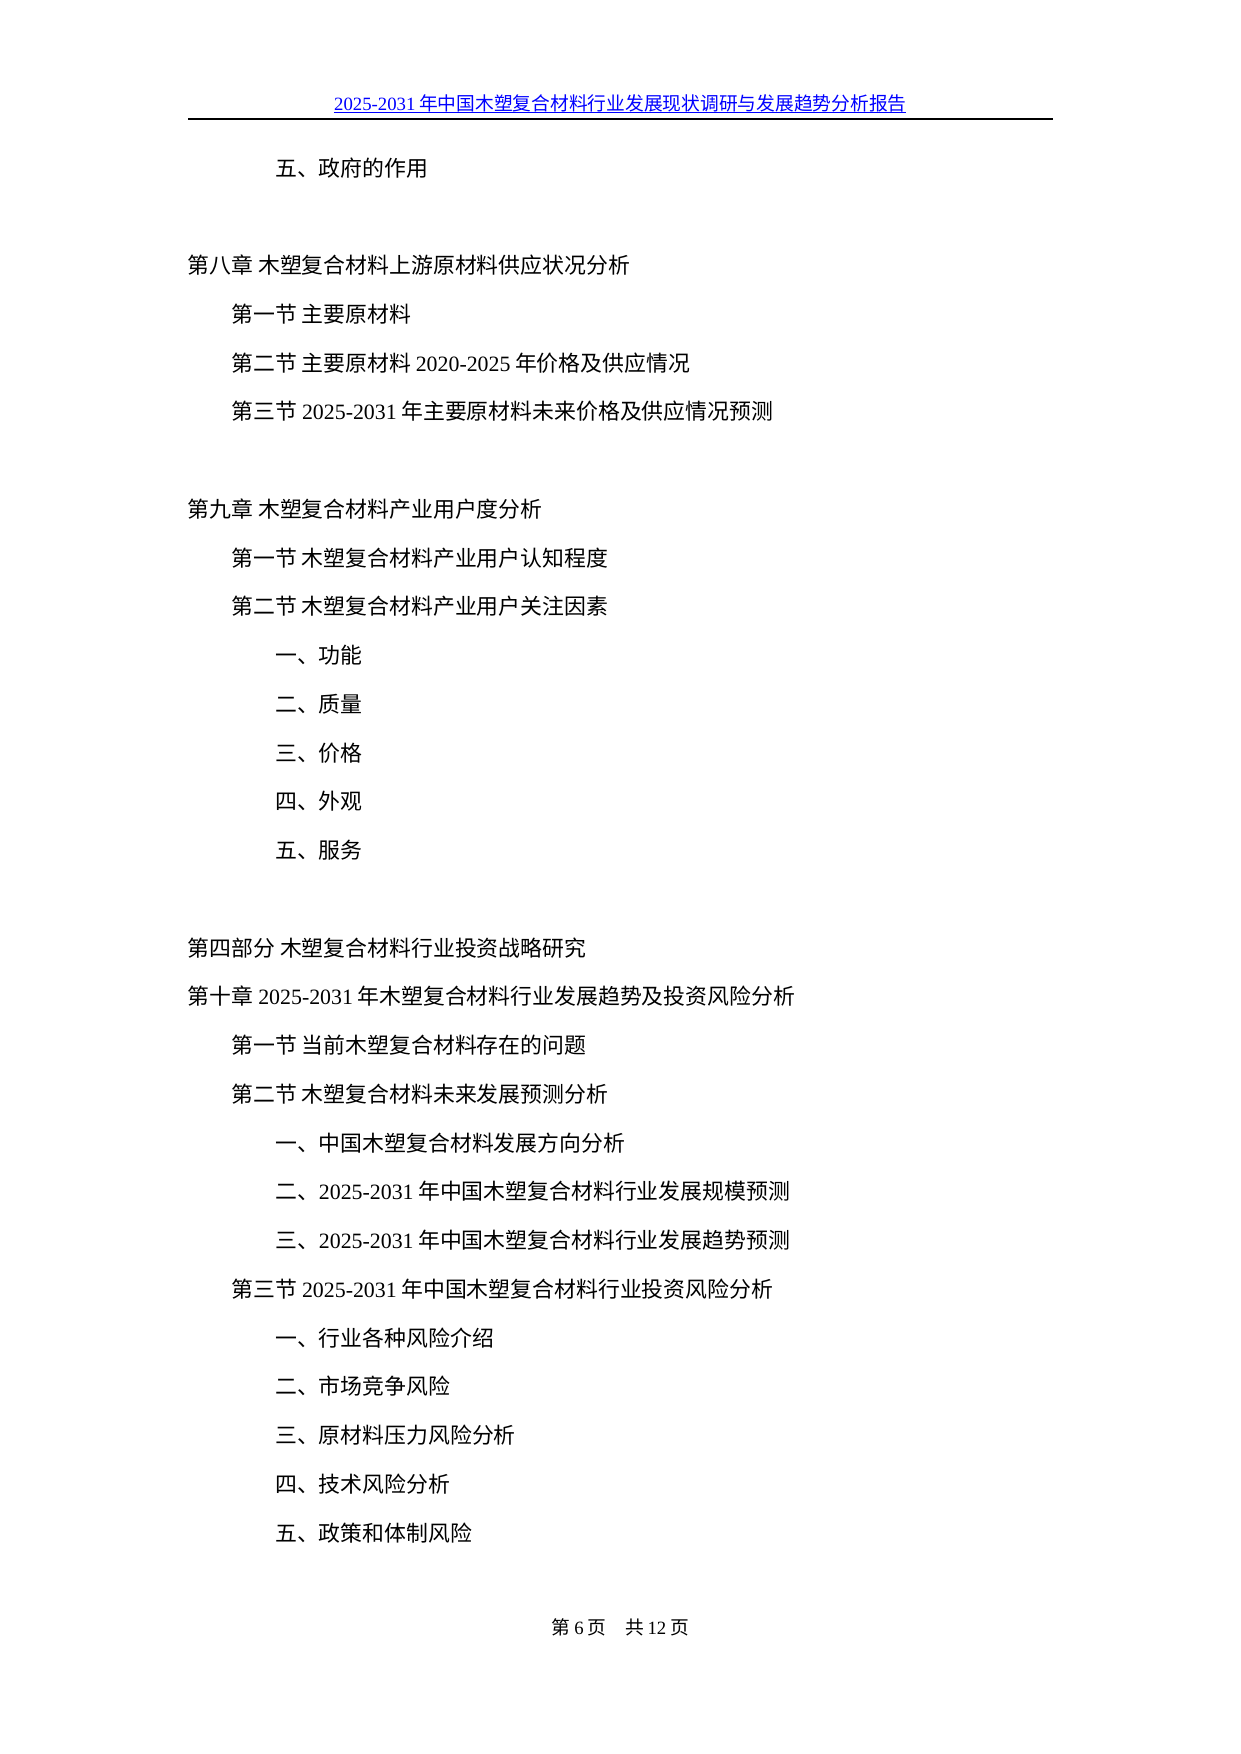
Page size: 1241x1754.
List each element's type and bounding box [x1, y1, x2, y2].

text [187, 150, 1053, 1548]
